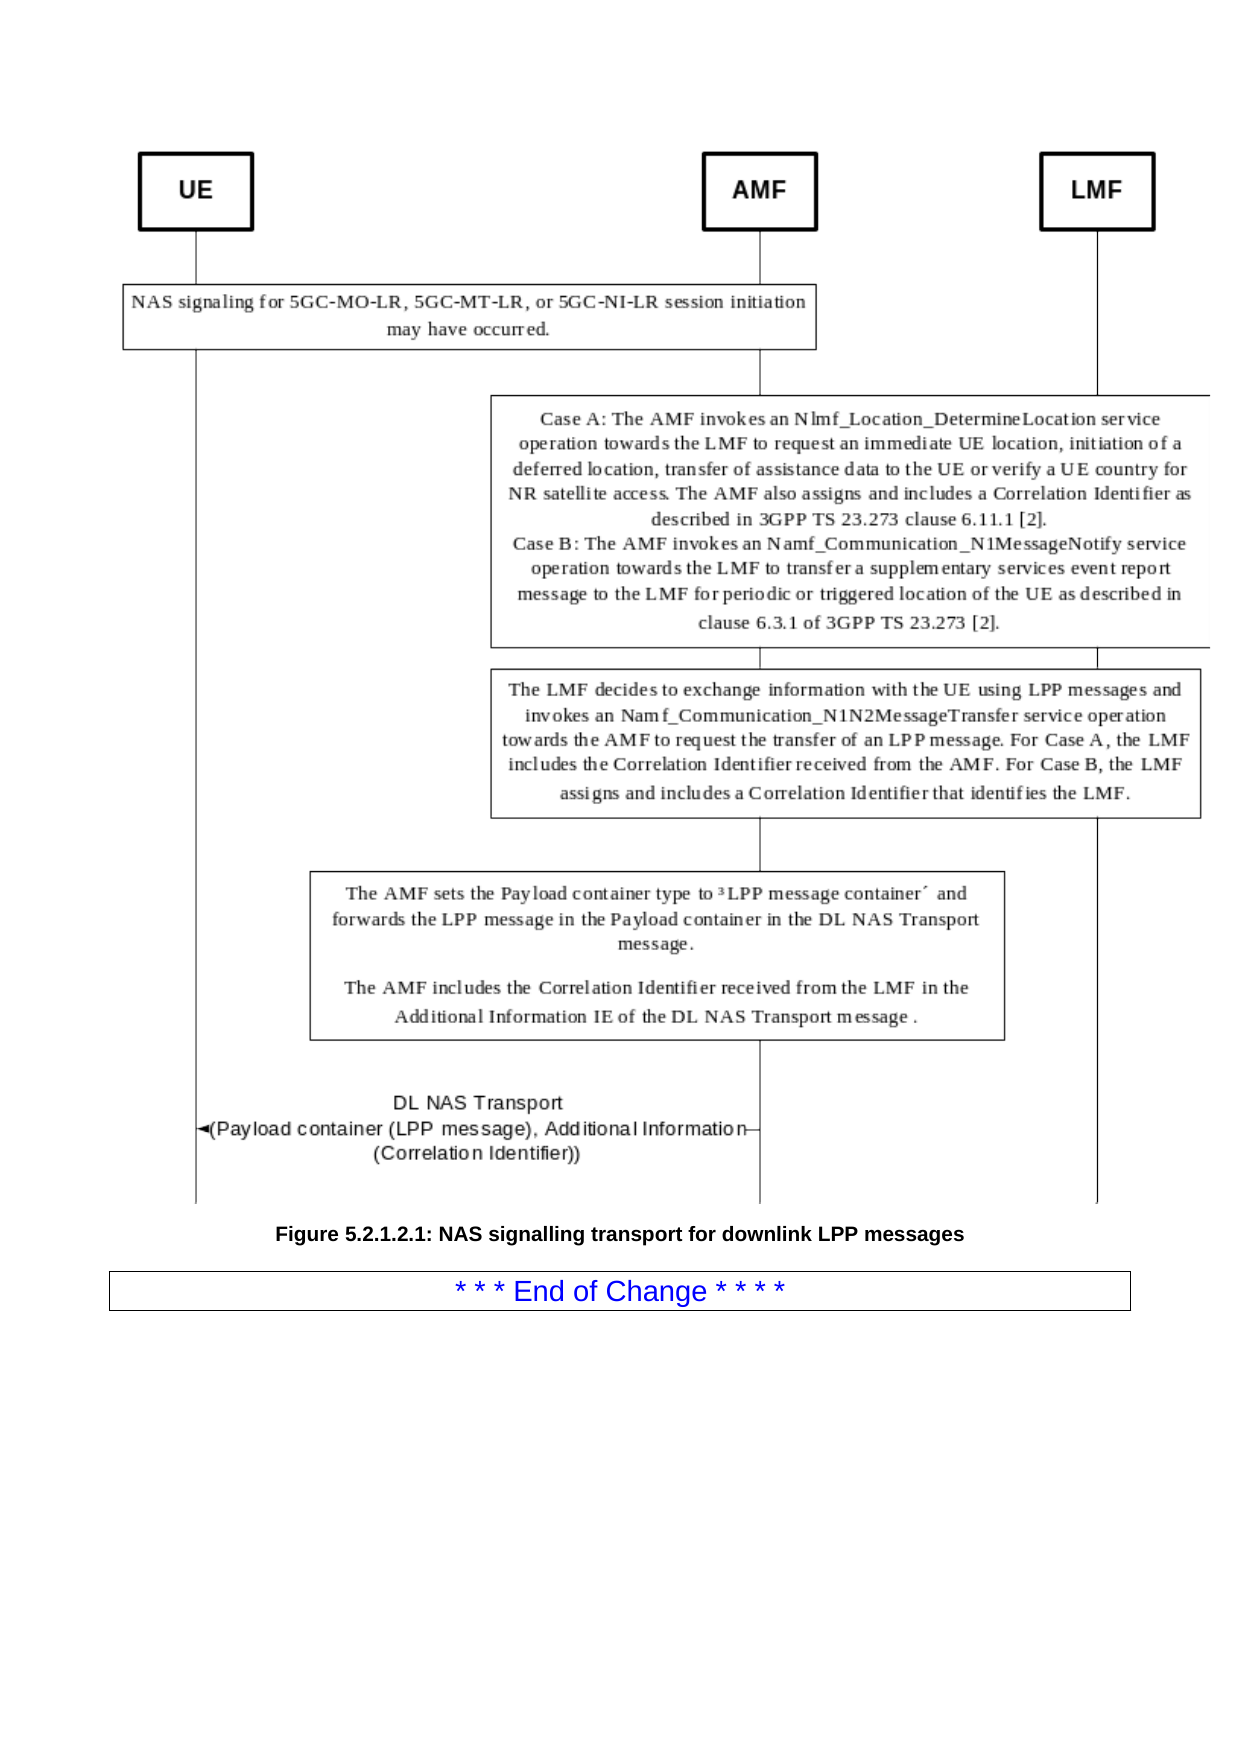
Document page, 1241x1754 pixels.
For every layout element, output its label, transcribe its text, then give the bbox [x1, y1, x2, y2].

text * * * End of Change * * * * [110, 1272, 1130, 1310]
text Figure 5.2.1.2.1: NAS signalling transport for downlink LPP messages [118, 1222, 1122, 1246]
